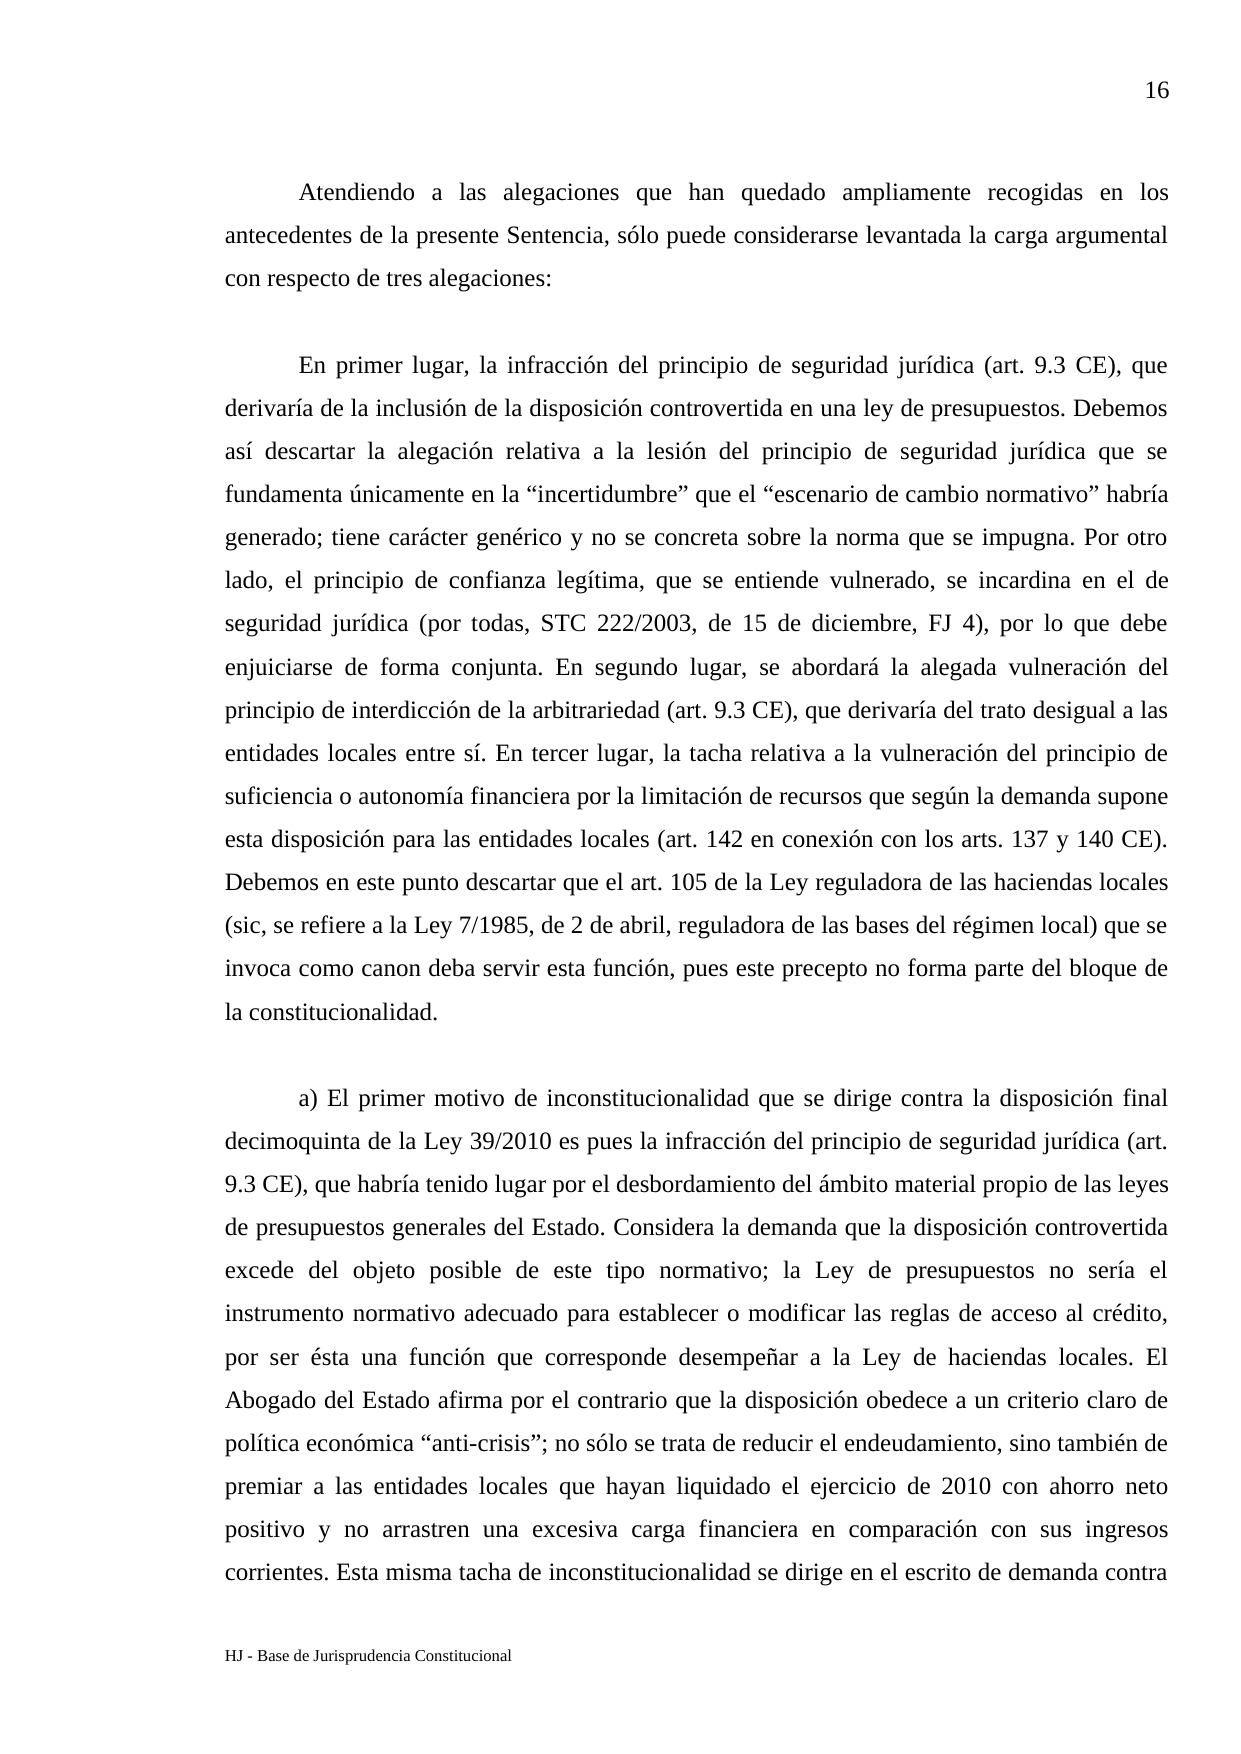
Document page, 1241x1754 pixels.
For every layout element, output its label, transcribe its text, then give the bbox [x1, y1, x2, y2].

text Atendiendo a las alegaciones que han quedado ampliamente recogidas en los antecedentes de la presente Sentencia, sólo puede considerarse levantada la carga argumental con respecto de tres alegaciones: [224, 177, 1169, 292]
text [224, 1083, 1169, 1586]
text En primer lugar, la infracción del principio de seguridad jurídica (art. 9.3 CE), que derivaría de la inclusión de la disposición controvertida en una ley de presupuestos. Debemos así descartar la alegación relativa a la lesión del principio de seguridad jurídica que se fundamenta únicamente en la “incertidumbre” que el “escenario de cambio normativo” habría generado; tiene carácter genérico y no se concreta sobre la norma que se impugna. Por otro lado, el principio de confianza legítima, que se entiende vulnerado, se incardina en el de seguridad jurídica (por todas, STC 222/2003, de 15 de diciembre, FJ 4), por lo que debe enjuiciarse de forma conjunta. En segundo lugar, se abordará la alegada vulneración del principio de interdicción de la arbitrariedad (art. 9.3 CE), que derivaría del trato desigual a las entidades locales entre sí. En tercer lugar, la tacha relativa a la vulneración del principio de suficiencia o autonomía financiera por la limitación de recursos que según la demanda supone esta disposición para las entidades locales (art. 142 en conexión con los arts. 137 y 140 CE). Debemos en este punto descartar que el art. 105 de la Ley reguladora de las haciendas locales (sic, se refiere a la Ley 7/1985, de 2 de abril, reguladora de las bases del régimen local) que se invoca como canon deba servir esta función, pues este precepto no forma parte del bloque de la constitucionalidad. [224, 350, 1169, 1025]
